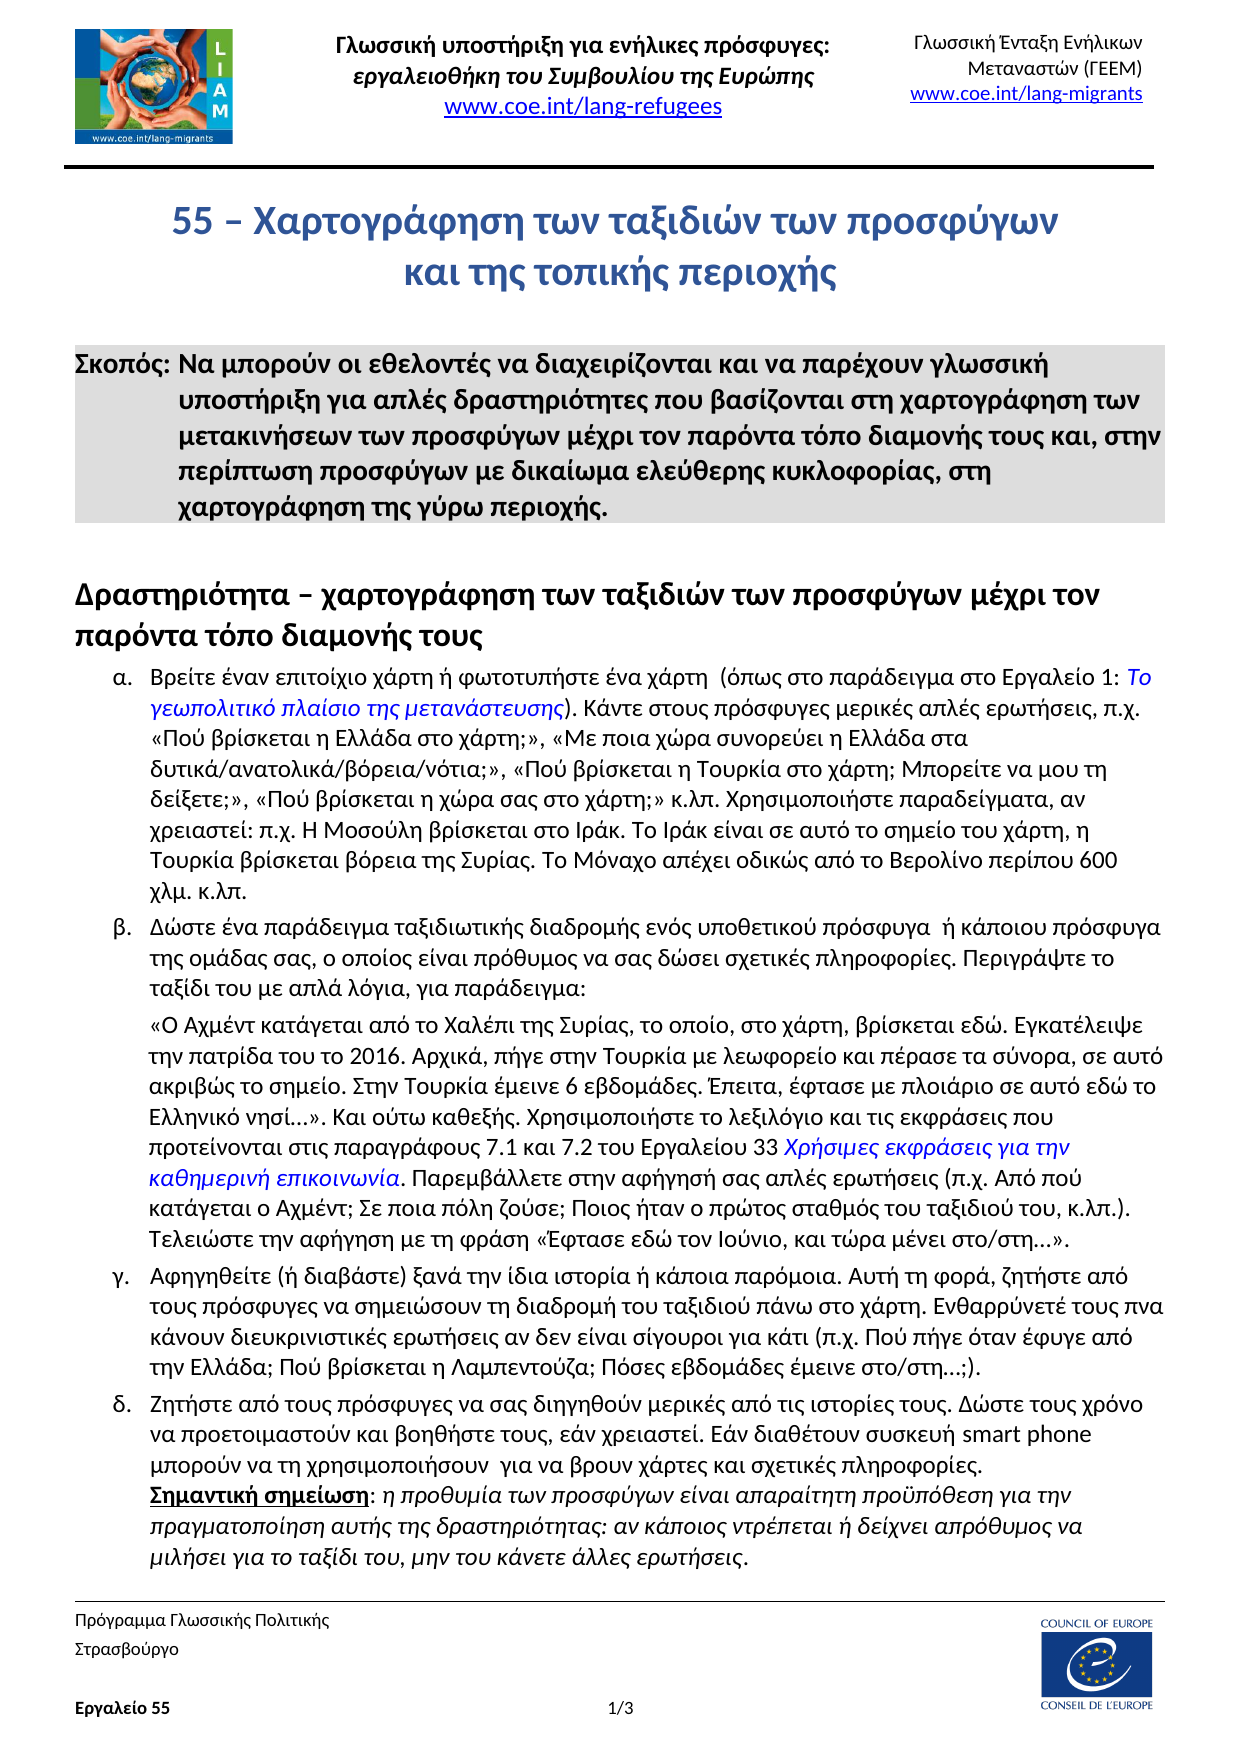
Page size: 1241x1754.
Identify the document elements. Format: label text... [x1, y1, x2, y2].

picture [214, 84, 227, 98]
picture [75, 29, 233, 144]
text α. Βρείτε έναν επιτοίχιο χάρτη ή φωτοτυπήστε ένα χάρτη (όπως στο παράδειγμα στο Εργαλείο 1: Το γεωπολιτικό πλαίσιο της μετανάστευσης). Κάντε στους πρόσφυγες μερικές απλές ερωτήσεις, π.χ. «Πού βρίσκεται η Ελλάδα στο χάρτη;», «Με ποια χώρα συνορεύει η Ελλάδα στα δυτικά/ανατολικά/βόρεια/νότια;», «Πού βρίσκεται η Τουρκία στο χάρτη; Μπορείτε να μου τη δείξετε;», «Πού βρίσκεται η χώρα σας στο χάρτη;» κ.λπ. Χρησιμοποιήστε παραδείγματα, αν χρειαστεί: π.χ. Η Μοσούλη βρίσκεται στο Ιράκ. Το Ιράκ είναι σε αυτό το σημείο του χάρτη, η Τουρκία βρίσκεται βόρεια της Συρίας. Το Μόναχο απέχει οδικώς από το Βερολίνο περίπου 600 χλμ. κ.λπ. [112, 661, 1165, 905]
text Σκοπός: Να μπορούν οι εθελοντές να διαχειρίζονται και να παρέχουν γλωσσική υποστήριξη για απλές δραστηριότητες που βασίζονται στη χαρτογράφηση των μετακινήσεων των προσφύγων μέχρι τον παρόντα τόπο διαμονής τους και, στην περίπτωση προσφύγων με δικαίωμα ελεύθερης κυκλοφορίας, στη χαρτογράφηση της γύρω περιοχής. [75, 345, 1165, 523]
picture [213, 105, 227, 117]
text «Ο Αχμέντ κατάγεται από το Χαλέπι της Συρίας, το οποίο, στο χάρτη, βρίσκεται εδώ. Εγκατέλειψε την πατρίδα του το 2016. Αρχικά, πήγε στην Τουρκία με λεωφορείο και πέρασε τα σύνορα, σε αυτό ακριβώς το σημείο. Στην Τουρκία έμεινε 6 εβδομάδες. Έπειτα, έφτασε με πλοιάριο σε αυτό εδώ το Ελληνικό νησί…». Και ούτω καθεξής. Χρησιμοποιήστε το λεξιλόγιο και τις εκφράσεις που προτείνονται στις παραγράφους 7.1 και 7.2 του Εργαλείου 33 Χρήσιμες εκφράσεις για την καθημερινή επικοινωνία. Παρεμβάλλετε στην αφήγησή σας απλές ερωτήσεις (π.χ. Από πού κατάγεται ο Αχμέντ; Σε ποια πόλη ζούσε; Ποιος ήταν ο πρώτος σταθμός του ταξιδιού του, κ.λπ.). Τελειώστε την αφήγηση με τη φράση «Έφτασε εδώ τον Ιούνιο, και τώρα μένει στο/στη…». [149, 1009, 1165, 1253]
text β. Δώστε ένα παράδειγμα ταξιδιωτικής διαδρομής ενός υποθετικού πρόσφυγα ή κάποιου πρόσφυγα της ομάδας σας, ο οποίος είναι πρόθυμος να σας δώσει σχετικές πληροφορίες. Περιγράψτε το ταξίδι του με απλά λόγια, για παράδειγμα: [112, 912, 1165, 1003]
text Δραστηριότητα – χαρτογράφηση των ταξιδιών των προσφύγων μέχρι τον παρόντα τόπο διαμονής τους [75, 573, 1165, 655]
title 55 – Χαρτογράφηση των ταξιδιών των προσφύγων και της τοπικής περιοχής [75, 194, 1165, 295]
text γ. Αφηγηθείτε (ή διαβάστε) ξανά την ίδια ιστορία ή κάποια παρόμοια. Αυτή τη φορά, ζητήστε από τους πρόσφυγες να σημειώσουν τη διαδρομή του ταξιδιού πάνω στο χάρτη. Ενθαρρύνετέ τους πνα κάνουν διευκρινιστικές ερωτήσεις αν δεν είναι σίγουροι για κάτι (π.χ. Πού πήγε όταν έφυγε από την Ελλάδα; Πού βρίσκεται η Λαμπεντούζα; Πόσες εβδομάδες έμεινε στο/στη…;). [112, 1260, 1165, 1382]
picture [1027, 1608, 1166, 1720]
